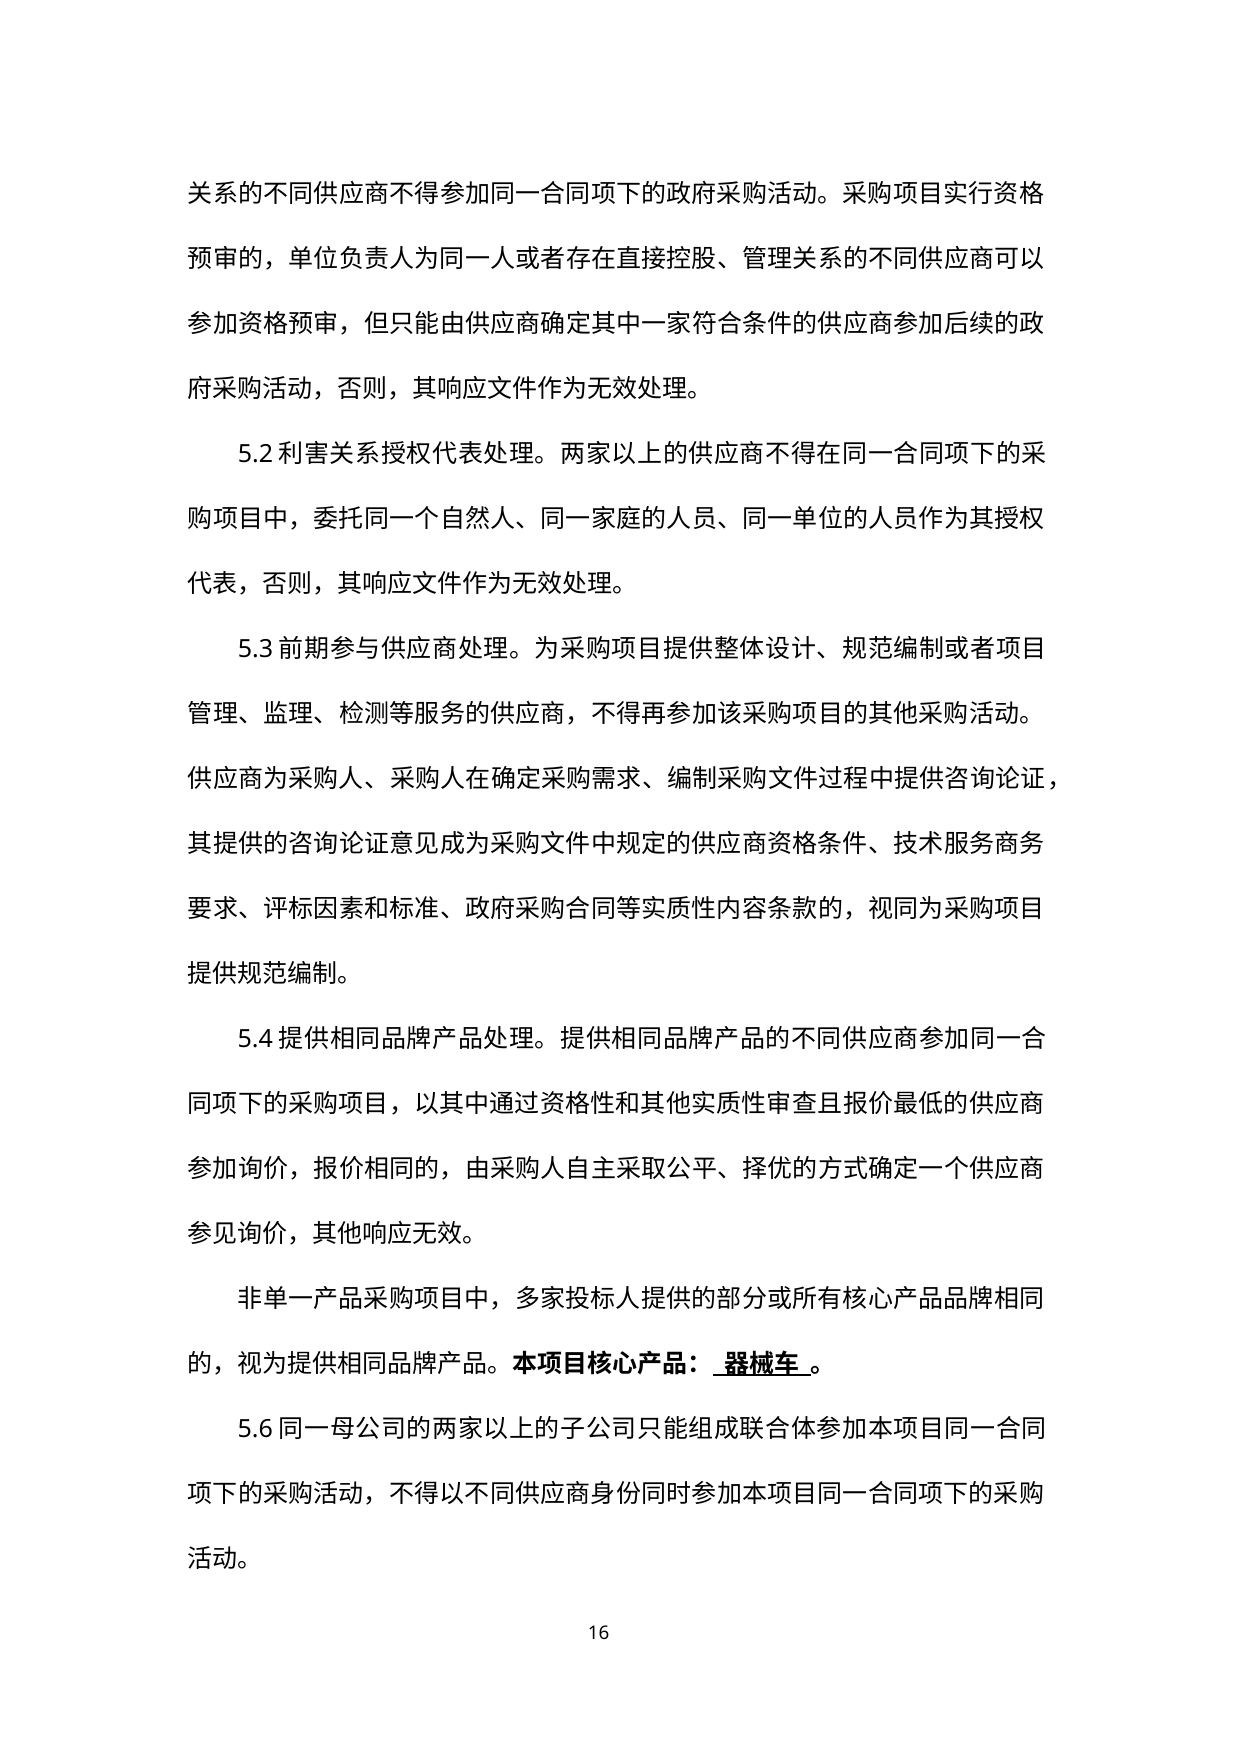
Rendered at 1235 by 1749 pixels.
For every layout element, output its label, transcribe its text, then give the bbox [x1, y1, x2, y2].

text 5.2利害关系授权代表处理。两家以上的供应商不得在同一合同项下的采购项目中，委托同一个自然人、同一家庭的人员、同一单位的人员作为其授权代表，否则，其响应文件作为无效处理。 [188, 419, 1047, 614]
text 非单一产品采购项目中，多家投标人提供的部分或所有核心产品品牌相同的，视为提供相同品牌产品。本项目核心产品： 器械车 。 [188, 1264, 1047, 1394]
text 5.4提供相同品牌产品处理。提供相同品牌产品的不同供应商参加同一合同项下的采购项目，以其中通过资格性和其他实质性审查且报价最低的供应商参加询价，报价相同的，由采购人自主采取公平、择优的方式确定一个供应商参见询价，其他响应无效。 [187, 1004, 1047, 1264]
text 5.6同一母公司的两家以上的子公司只能组成联合体参加本项目同一合同项下的采购活动，不得以不同供应商身份同时参加本项目同一合同项下的采购活动。 [187, 1394, 1047, 1589]
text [188, 159, 1047, 419]
text 5.3前期参与供应商处理。为采购项目提供整体设计、规范编制或者项目管理、监理、检测等服务的供应商，不得再参加该采购项目的其他采购活动。供应商为采购人、采购人在确定采购需求、编制采购文件过程中提供咨询论证，其提供的咨询论证意见成为采购文件中规定的供应商资格条件、技术服务商务要求、评标因素和标准、政府采购合同等实质性内容条款的，视同为采购项目提供规范编制。 [188, 614, 1047, 1004]
